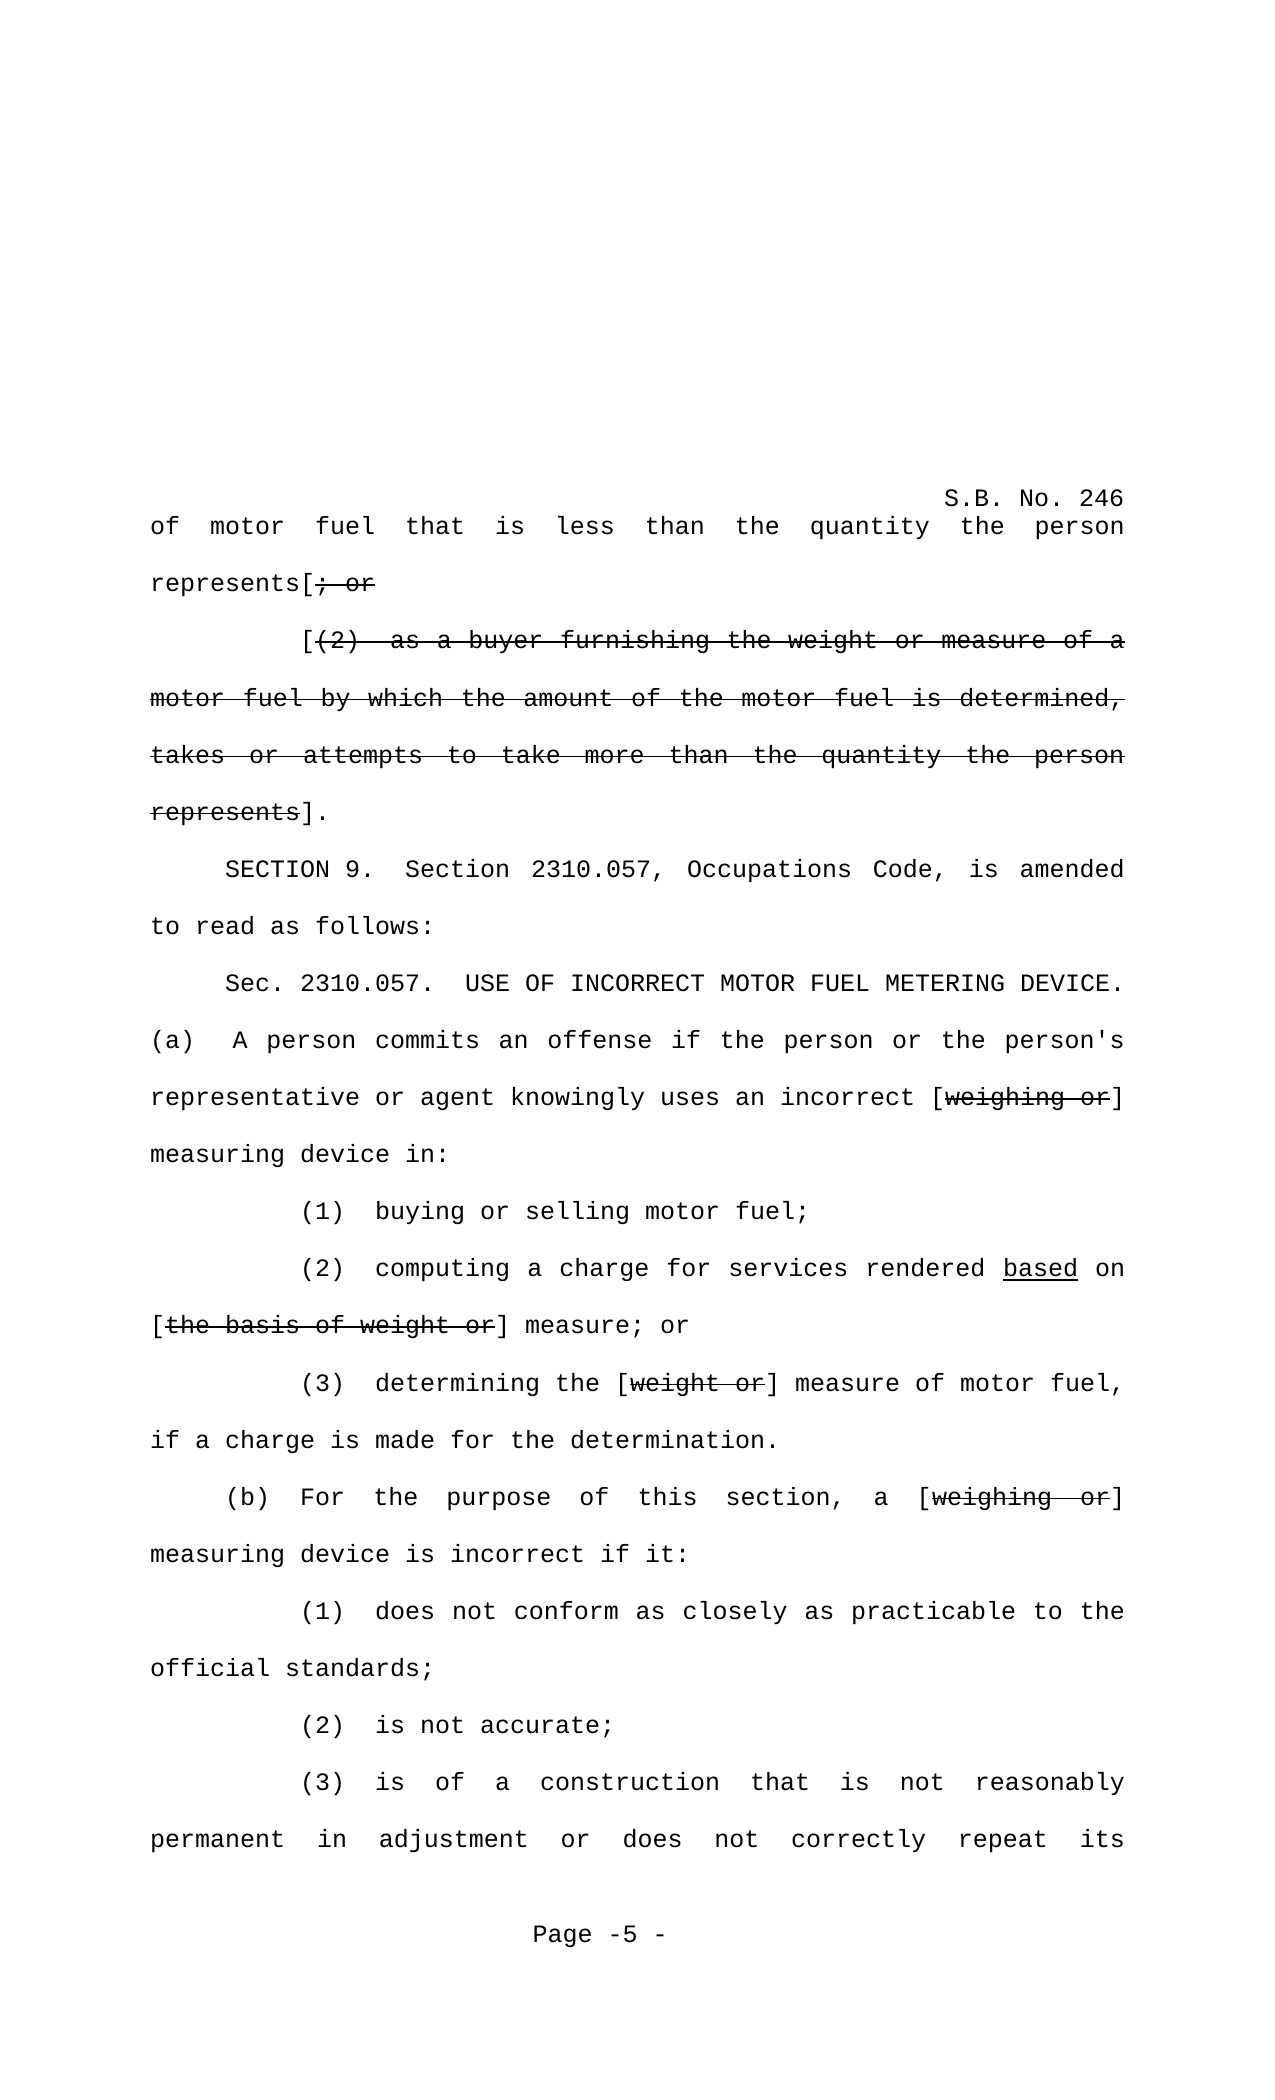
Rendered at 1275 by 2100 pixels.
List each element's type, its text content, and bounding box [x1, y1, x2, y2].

text (1) does not conform as closely as practicable to the official standards; [150, 1598, 1125, 1684]
text (b) For the purpose of this section, a [weighing or] measuring device is incorrect if it: [150, 1484, 1125, 1570]
text [(2) as a buyer furnishing the weight or measure of a motor fuel by which the amount of the motor fuel is determined, takes or attempts to take more than the quantity the person represents]. [150, 628, 1125, 699]
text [150, 514, 1125, 599]
text SECTION 9. Section 2310.057, Occupations Code, is amended to read as follows: [150, 856, 1125, 942]
text [(2) as a buyer furnishing the weight or measure of a motor fuel by which the amount of the motor fuel is determined, takes or attempts to take more than the quantity the person represents]. [150, 757, 1125, 828]
text [(2) as a buyer furnishing the weight or measure of a motor fuel by which the amount of the motor fuel is determined, takes or attempts to take more than the quantity the person represents]. [150, 700, 1125, 756]
text (1) buying or selling motor fuel; [150, 1199, 1125, 1227]
text (2) is not accurate; [150, 1712, 1125, 1741]
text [150, 1769, 1125, 1855]
text (2) computing a charge for services rendered based on [the basis of weight or] measure; or [150, 1256, 1125, 1341]
text (3) determining the [weight or] measure of motor fuel, if a charge is made for the determination. [150, 1370, 1125, 1456]
text Sec. 2310.057. USE OF INCORRECT MOTOR FUEL METERING DEVICE. (a) A person commits an offense if the person or the person's representative or agent knowingly uses an incorrect [weighing or] measuring device in: [150, 970, 1125, 1170]
